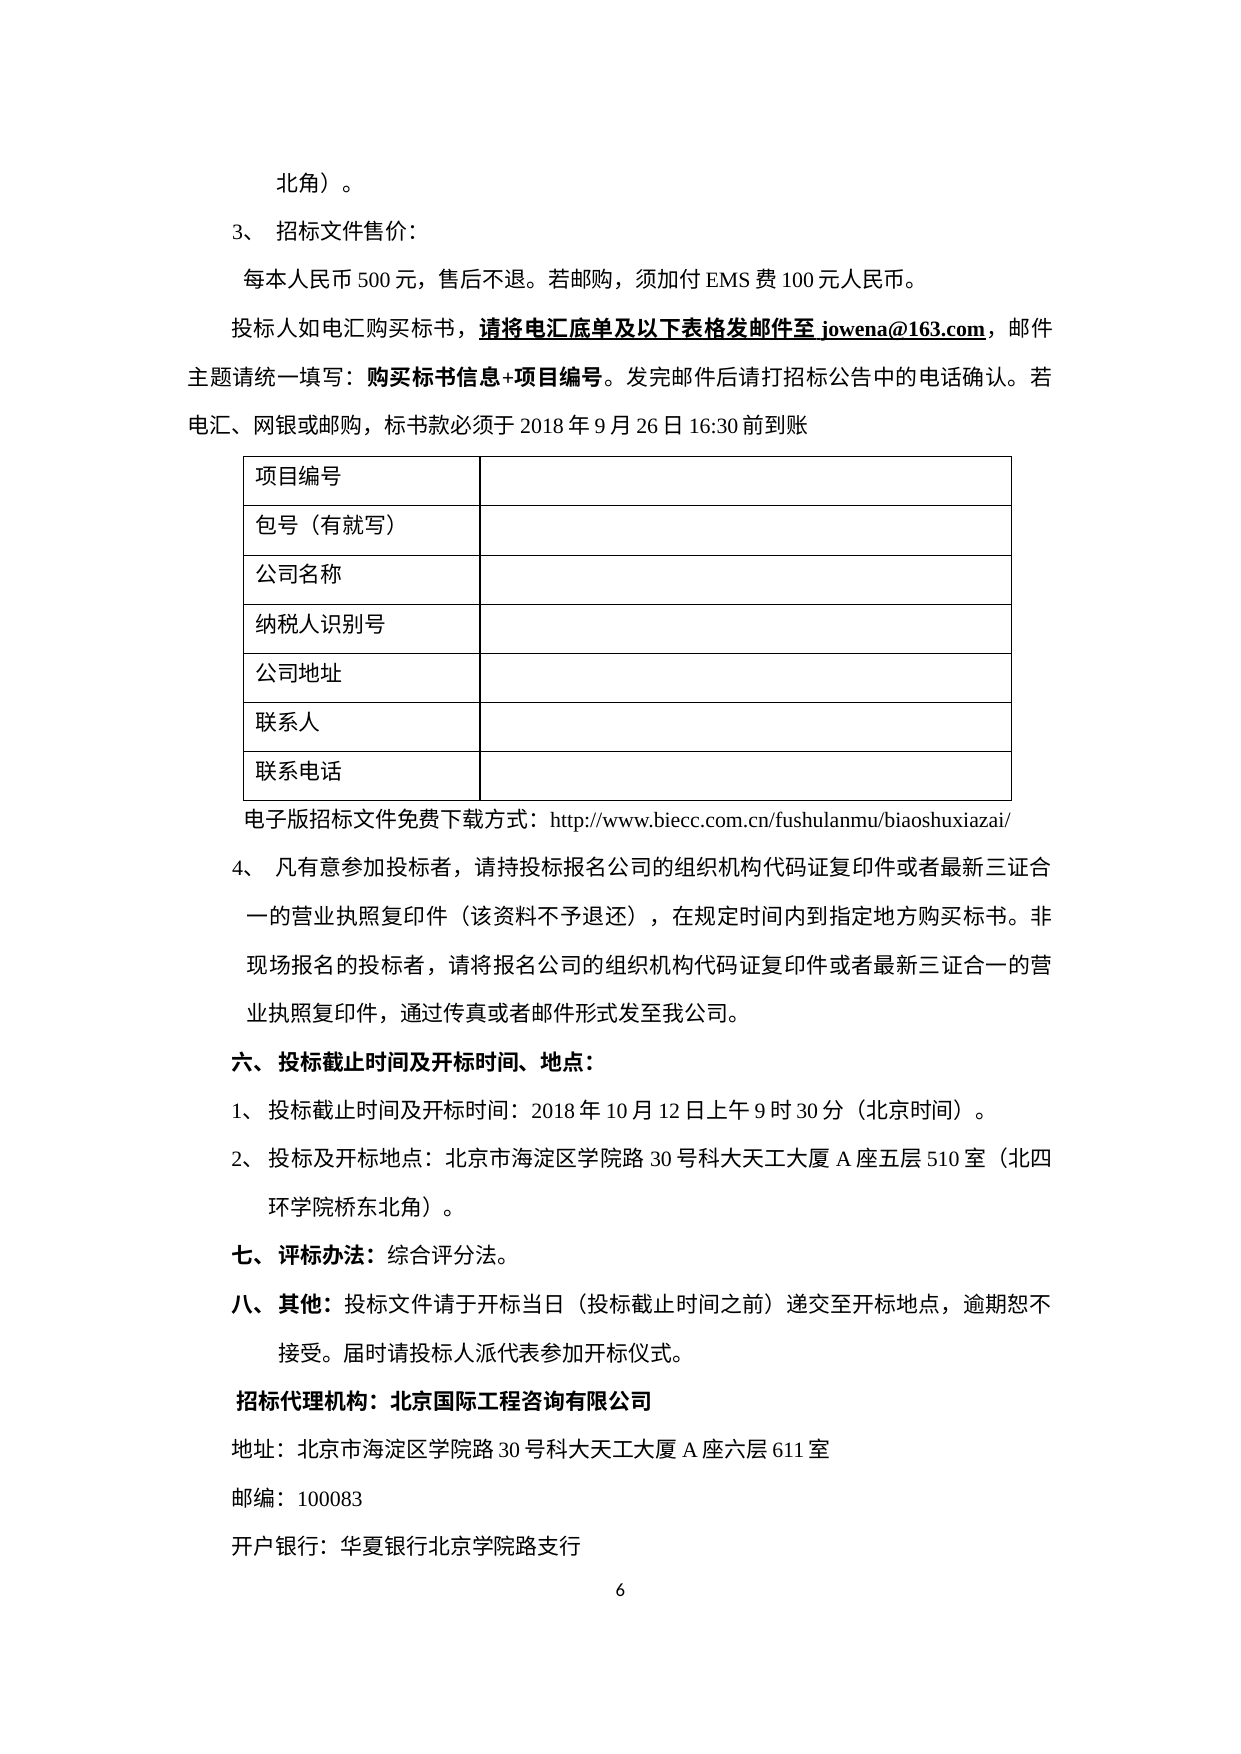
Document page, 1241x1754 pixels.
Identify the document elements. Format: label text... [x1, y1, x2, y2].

text 每本人民币500元，售后不退。若邮购，须加付EMS费100元人民币。 [187, 262, 1073, 294]
table_cell [481, 752, 1011, 800]
text 招标代理机构：北京国际工程咨询有限公司 [187, 1383, 1053, 1416]
text 开户银行：华夏银行北京学院路支行 [231, 1528, 1053, 1561]
table_cell 纳税人识别号 [244, 605, 479, 653]
text 投标人如电汇购买标书，请将电汇底单及以下表格发邮件至jowena@163.com，邮件主题请统一填写：购买标书信息+项目编号。发完邮件后请打招标公告中的电话确认。若电汇、网银或邮购，标书款必须于2018年9月26日16:30前到账 [187, 310, 1053, 440]
text 地址：北京市海淀区学院路30号科大天工大厦A座六层611室 [231, 1432, 1053, 1464]
table_cell [481, 605, 1011, 653]
table_header 项目编号 [244, 457, 479, 505]
table_cell 公司名称 [244, 556, 479, 604]
list 投标截止时间及开标时间：2018年10月12日上午9时30分（北京时间）。 [231, 1093, 1053, 1125]
table_cell 联系电话 [244, 752, 479, 800]
table_cell [481, 703, 1011, 751]
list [232, 165, 1053, 198]
table_cell [481, 654, 1011, 702]
list 评标办法：综合评分法。 [231, 1238, 1053, 1271]
list 其他：投标文件请于开标当日（投标截止时间之前）递交至开标地点，逾期恕不接受。届时请投标人派代表参加开标仪式。 [231, 1286, 1053, 1368]
list 投标及开标地点：北京市海淀区学院路30号科大天工大厦A座五层510室（北四环学院桥东北角）。 [231, 1141, 1053, 1222]
table_cell [481, 506, 1011, 554]
table_cell 包号（有就写） [244, 506, 479, 554]
table_cell 公司地址 [244, 654, 479, 702]
text 邮编：100083 [231, 1480, 1053, 1513]
list 招标文件售价： [232, 214, 1053, 246]
list 投标截止时间及开标时间、地点： [231, 1044, 1053, 1077]
table_cell [481, 556, 1011, 604]
list 凡有意参加投标者，请持投标报名公司的组织机构代码证复印件或者最新三证合一的营业执照复印件（该资料不予退还），在规定时间内到指定地方购买标书。非现场报名的投标者，请将报名公司的组织机构代码证复印件或者最新三证合一的营业执照复印件，通过传真或者邮件形式发至我公司。 [232, 850, 1053, 1028]
table_header [481, 457, 1011, 505]
table_cell 联系人 [244, 703, 479, 751]
text 电子版招标文件免费下载方式：http://www.biecc.com.cn/fushulanmu/biaoshuxiazai/ [187, 801, 1073, 834]
